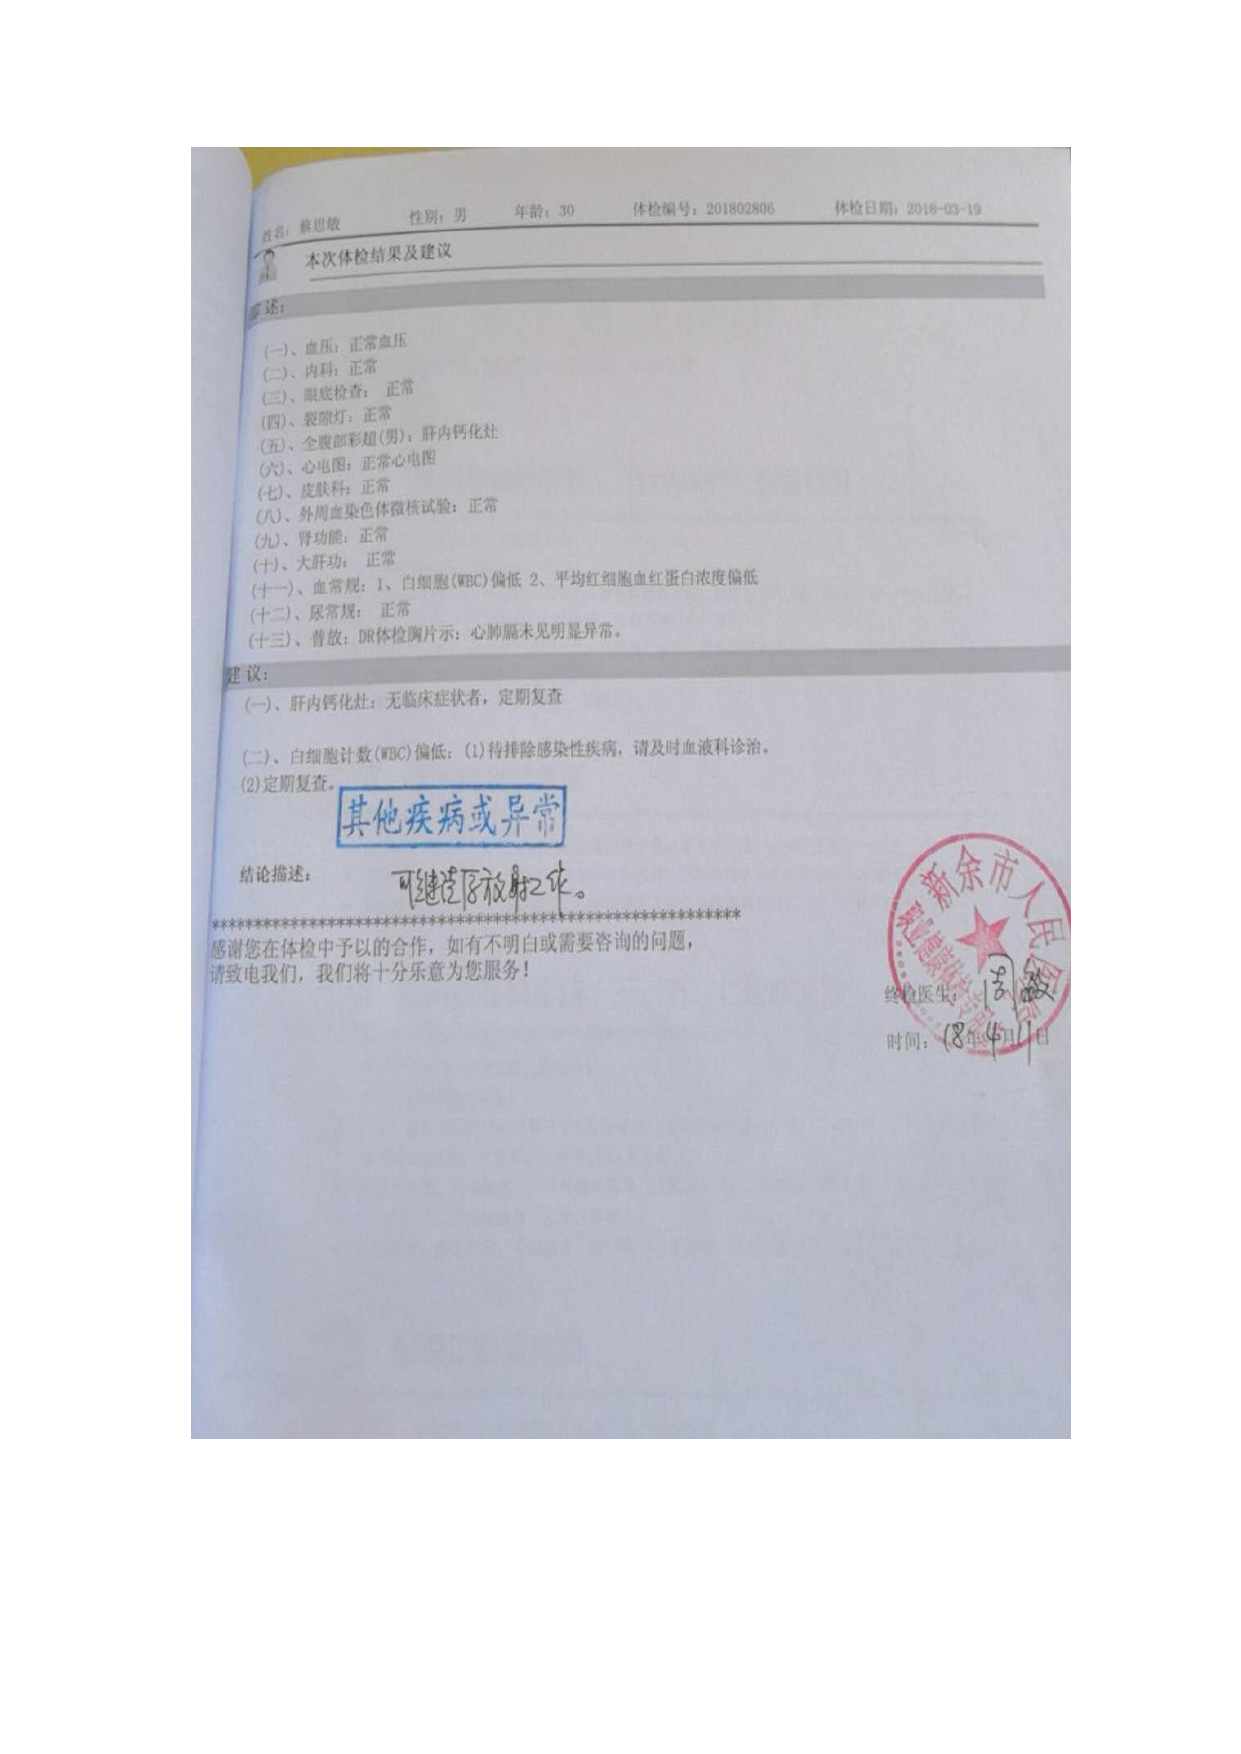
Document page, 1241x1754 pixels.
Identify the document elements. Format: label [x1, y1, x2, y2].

picture [191, 147, 1071, 1439]
